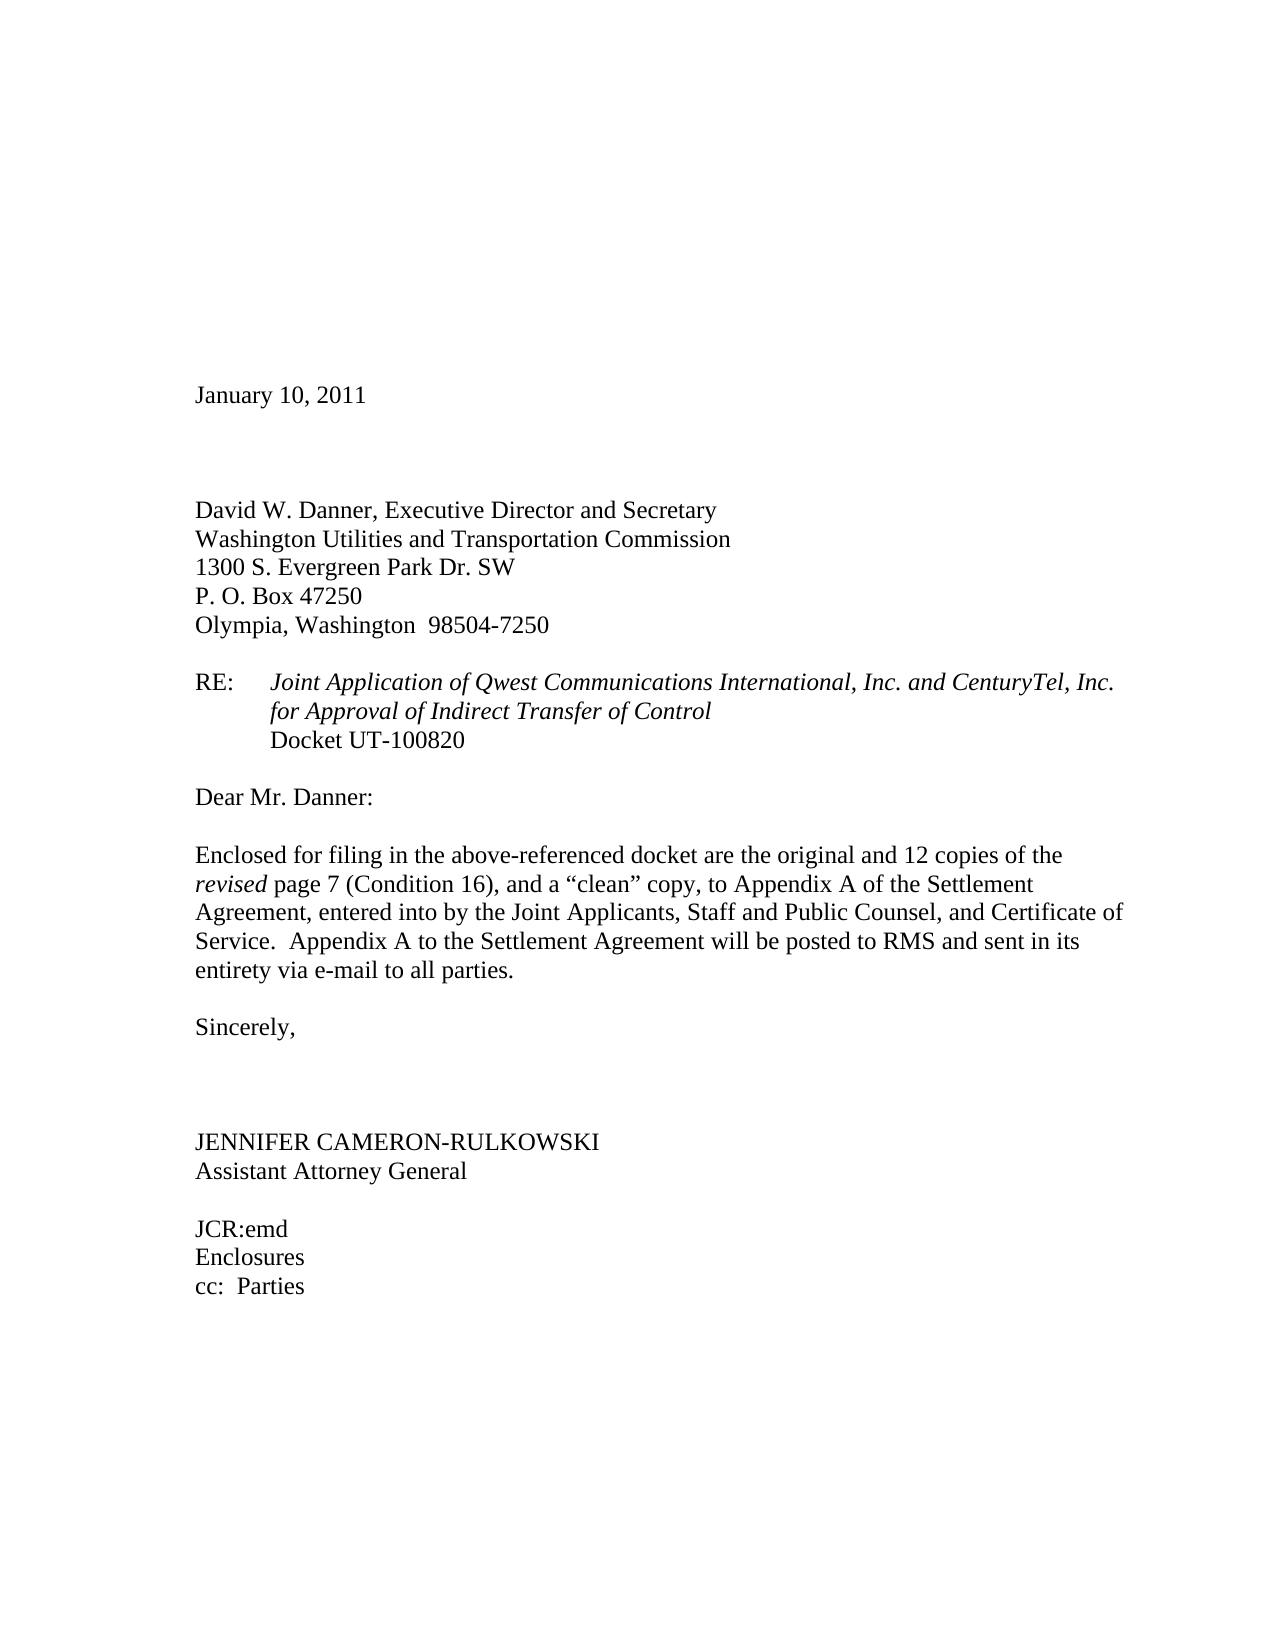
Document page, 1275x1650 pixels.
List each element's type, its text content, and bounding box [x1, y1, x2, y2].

text Enclosures [195, 1242, 1125, 1271]
text RE: Joint Application of Qwest Communications International, Inc. and CenturyTel, Inc. for Approval of Indirect Transfer of Control [195, 667, 1125, 725]
text cc: Parties [195, 1271, 1125, 1300]
text Assistant Attorney General [195, 1156, 1125, 1185]
text JENNIFER CAMERON-RULKOWSKI [195, 1127, 1125, 1156]
text Utilities and Transportation Commission [195, 524, 1125, 552]
text January 10, 2011 [195, 380, 1125, 409]
text Sincerely, [195, 1012, 1125, 1041]
text JCR:emd [195, 1214, 1125, 1242]
text Enclosed for filing in the above-referenced docket are the original and 12 copies of the revised page 7 (Condition 16), and a “clean” copy, to Appendix A of the Settlement Agreement, entered into by the Joint Applicants, Staff and Public Counsel, and Certificate of Service. Appendix A to the Settlement Agreement will be posted to RMS and sent in its entirety via e-mail to all parties. [195, 840, 1125, 984]
text Dear Mr. Danner: [195, 782, 1125, 811]
text David W. Danner, Executive Director and Secretary [195, 495, 1125, 524]
text Docket UT-100820 [195, 725, 1125, 754]
